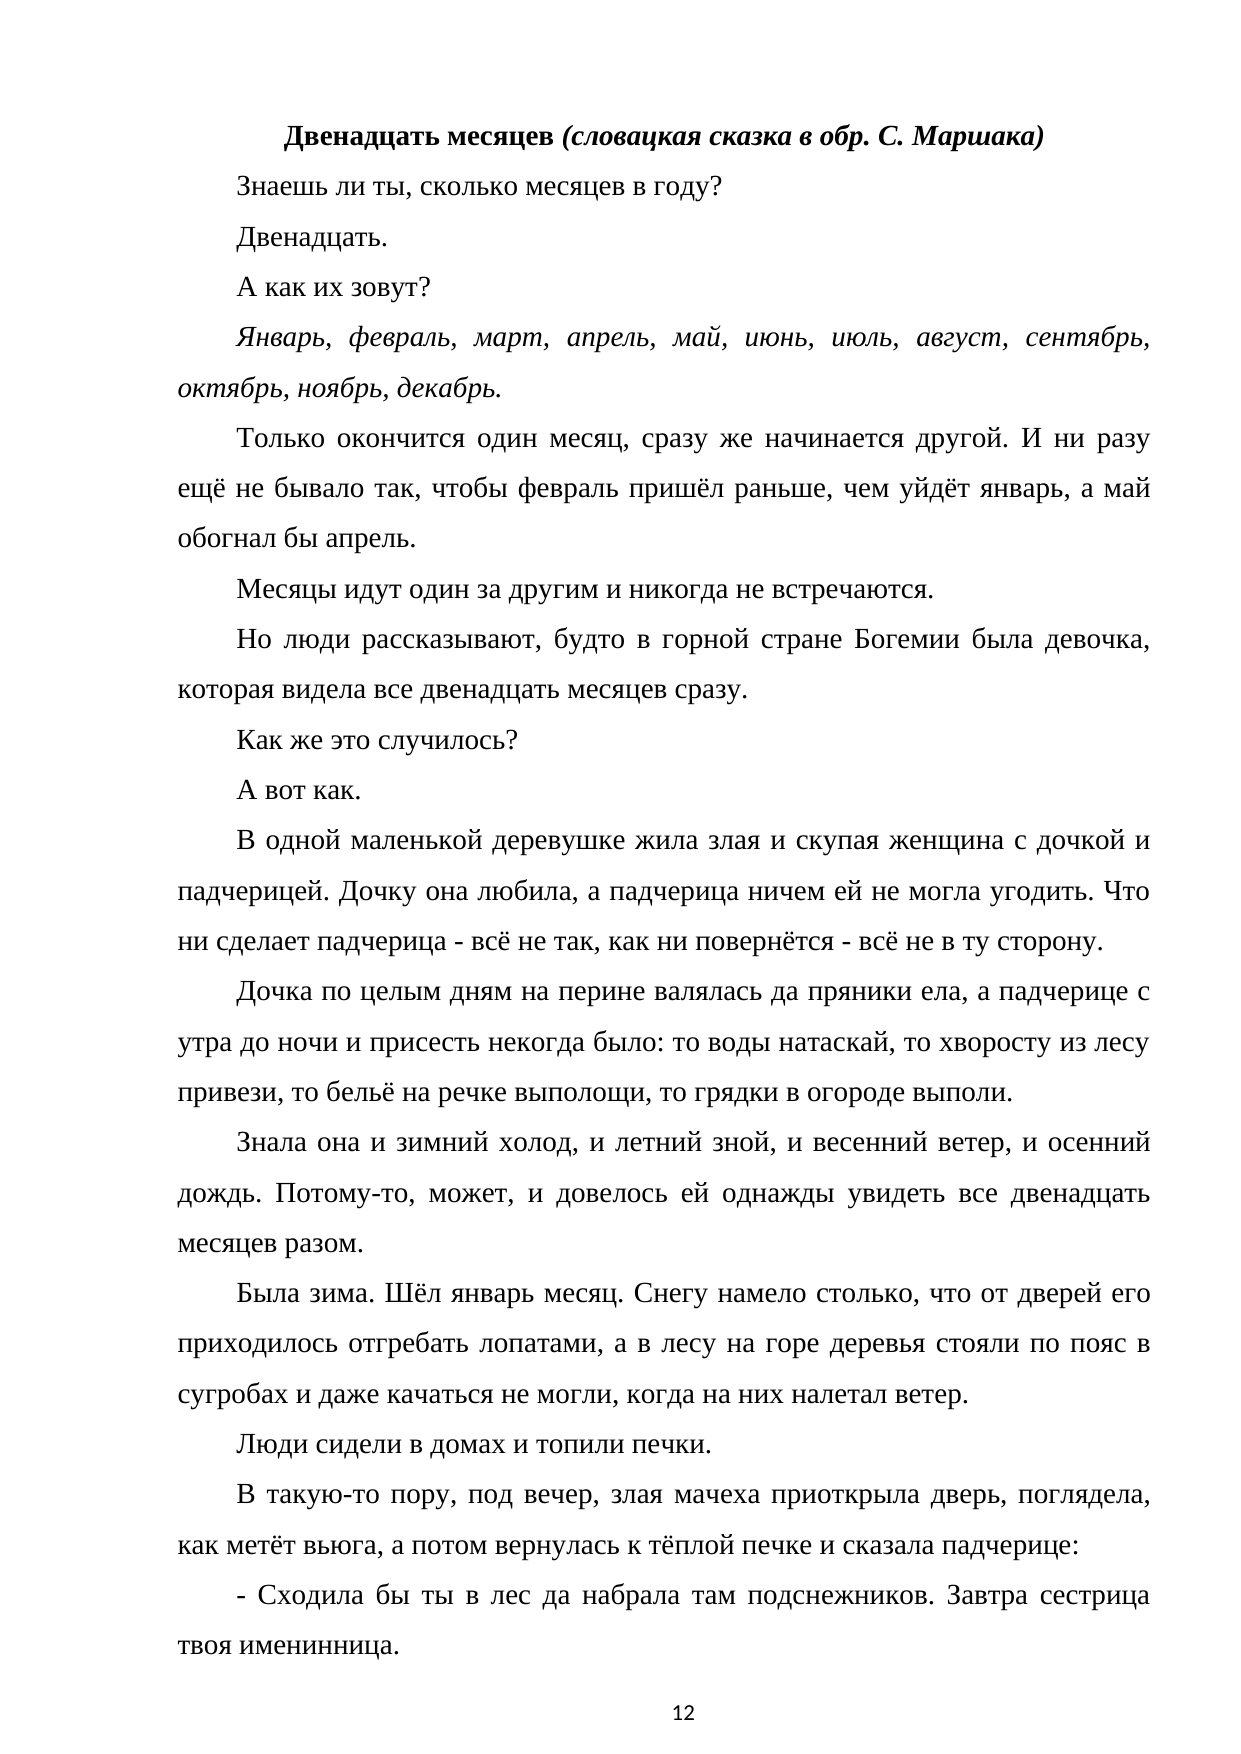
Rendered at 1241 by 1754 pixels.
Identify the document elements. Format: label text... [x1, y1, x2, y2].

text Месяцы идут один за другим и никогда не встречаются. [177, 571, 1152, 604]
text А как их зовут? [177, 269, 1152, 303]
text Двенадцать. [177, 219, 1152, 252]
text Только окончится один месяц, сразу же начинается другой. И ни разу ещё не бывало так, чтобы февраль пришёл раньше, чем уйдёт январь, а май обогнал бы апрель. [177, 420, 1152, 554]
text Январь, февраль, март, апрель, май, июнь, июль, август, сентябрь, октябрь, ноябрь, декабрь. [177, 319, 1152, 403]
text Знала она и зимний холод, и летний зной, и весенний ветер, и осенний дождь. Потому-то, может, и довелось ей однажды увидеть все двенадцать месяцев разом. [177, 1124, 1152, 1258]
text Была зима. Шёл январь месяц. Снегу намело столько, что от дверей его приходилось отгребать лопатами, а в лесу на горе деревья стояли по пояс в сугробах и даже качаться не могли, когда на них налетал ветер. [177, 1275, 1152, 1409]
text Но люди рассказывают, будто в горной стране Богемии была девочка, которая видела все двенадцать месяцев сразу. [177, 621, 1152, 705]
text Знаешь ли ты, сколько месяцев в году? [177, 168, 1152, 202]
text Двенадцать месяцев (словацкая сказка в обр. С. Маршака) [177, 118, 1152, 152]
text Люди сидели в домах и топили печки. [177, 1426, 1152, 1460]
text - Сходила бы ты в лес да набрала там подснежников. Завтра сестрица твоя именинница. [177, 1577, 1152, 1661]
text В такую-то пору, под вечер, злая мачеха приоткрыла дверь, поглядела, как метёт вьюга, а потом вернулась к тёплой печке и сказала падчерице: [177, 1477, 1152, 1560]
text В одной маленькой деревушке жила злая и скупая женщина с дочкой и падчерицей. Дочку она любила, а падчерица ничем ей не могла угодить. Что ни сделает падчерица - всё не так, как ни повернётся - всё не в ту сторону. [177, 822, 1152, 957]
text А вот как. [177, 772, 1152, 806]
text Дочка по целым дням на перине валялась да пряники ела, а падчерице с утра до ночи и присесть некогда было: то воды натаскай, то хворосту из лесу привези, то бельё на речке выполощи, то грядки в огороде выполи. [177, 973, 1152, 1108]
text Как же это случилось? [177, 722, 1152, 755]
